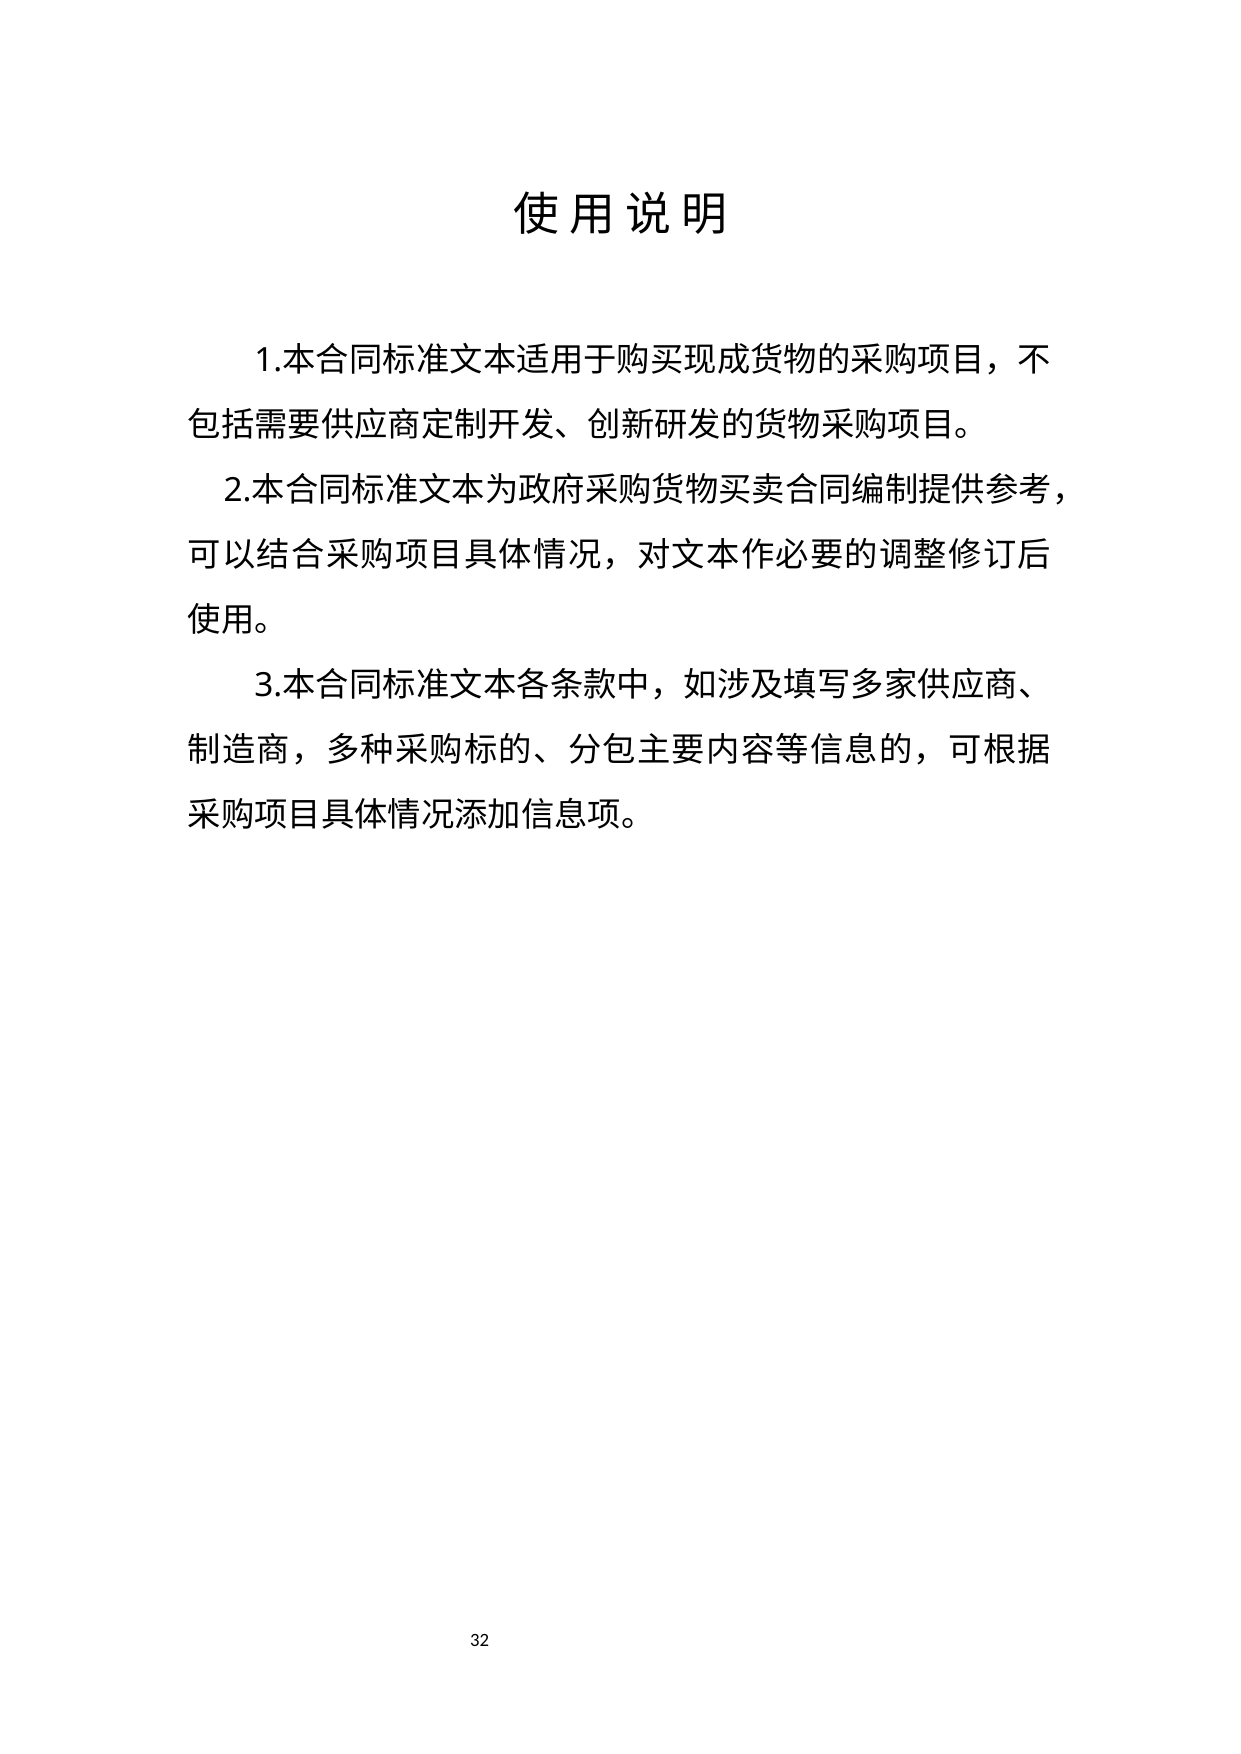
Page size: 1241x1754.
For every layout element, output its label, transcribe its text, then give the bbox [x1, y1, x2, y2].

text 1.本合同标准文本适用于购买现成货物的采购项目，不包括需要供应商定制开发、创新研发的货物采购项目。 [187, 324, 1053, 454]
text 3.本合同标准文本各条款中，如涉及填写多家供应商、制造商，多种采购标的、分包主要内容等信息的，可根据采购项目具体情况添加信息项。 [187, 649, 1053, 844]
text 2.本合同标准文本为政府采购货物买卖合同编制提供参考，可以结合采购项目具体情况，对文本作必要的调整修订后使用。 [187, 454, 1053, 649]
text 使 用 说 明 [187, 162, 1053, 259]
